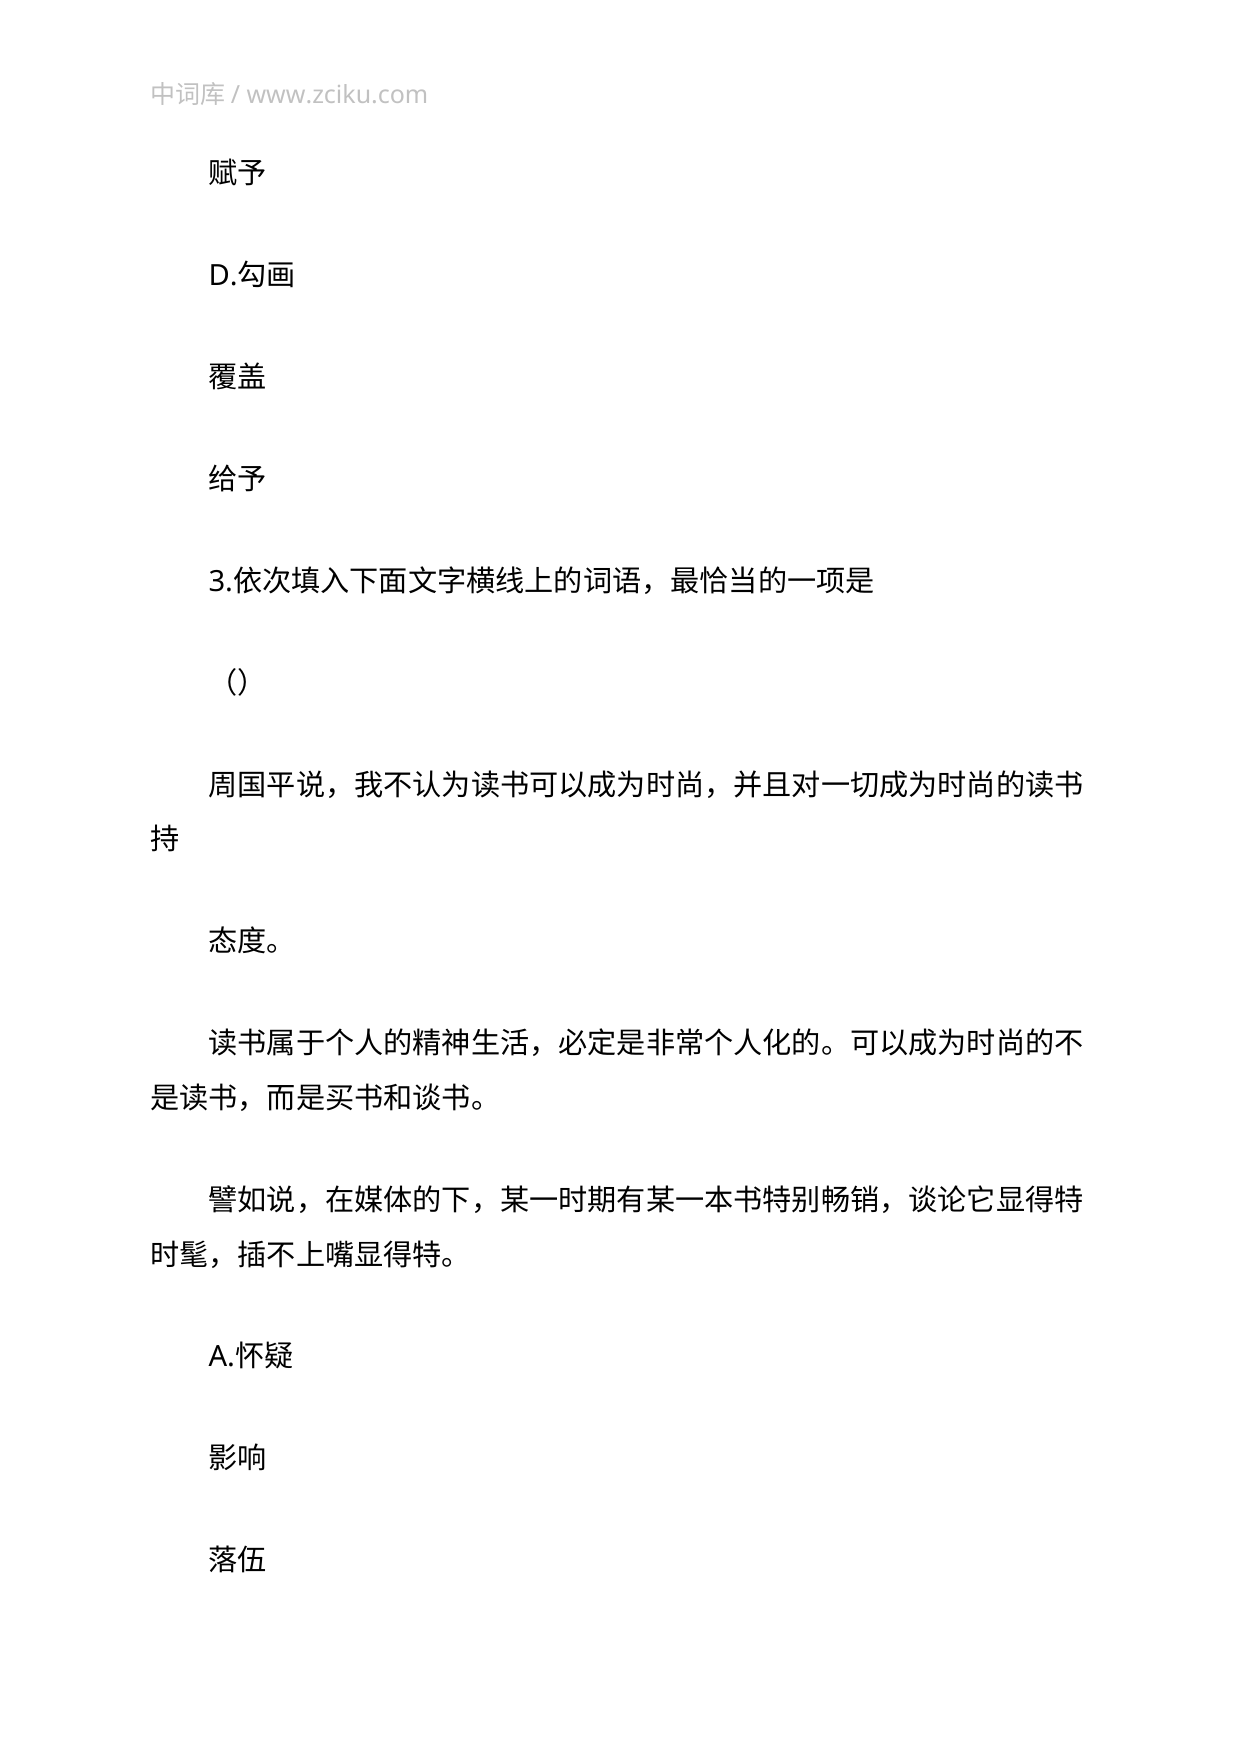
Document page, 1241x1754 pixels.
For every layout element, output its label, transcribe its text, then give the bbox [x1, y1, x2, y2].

text 给予 [150, 456, 1090, 498]
text （） [150, 659, 1090, 702]
text A.怀疑 [150, 1333, 1090, 1375]
text 周国平说，我不认为读书可以成为时尚，并且对一切成为时尚的读书持 [150, 761, 1090, 858]
text 态度。 [150, 918, 1090, 960]
text D.勾画 [150, 252, 1090, 294]
text 3.依次填入下面文字横线上的词语，最恰当的一项是 [150, 557, 1090, 600]
text 影响 [150, 1435, 1090, 1477]
text 赋予 [150, 150, 1090, 192]
text 读书属于个人的精神生活，必定是非常个人化的。可以成为时尚的不是读书，而是买书和谈书。 [150, 1019, 1090, 1117]
text 覆盖 [150, 354, 1090, 396]
text 譬如说，在媒体的下，某一时期有某一本书特别畅销，谈论它显得特时髦，插不上嘴显得特。 [150, 1176, 1090, 1273]
text 落伍 [150, 1537, 1090, 1579]
